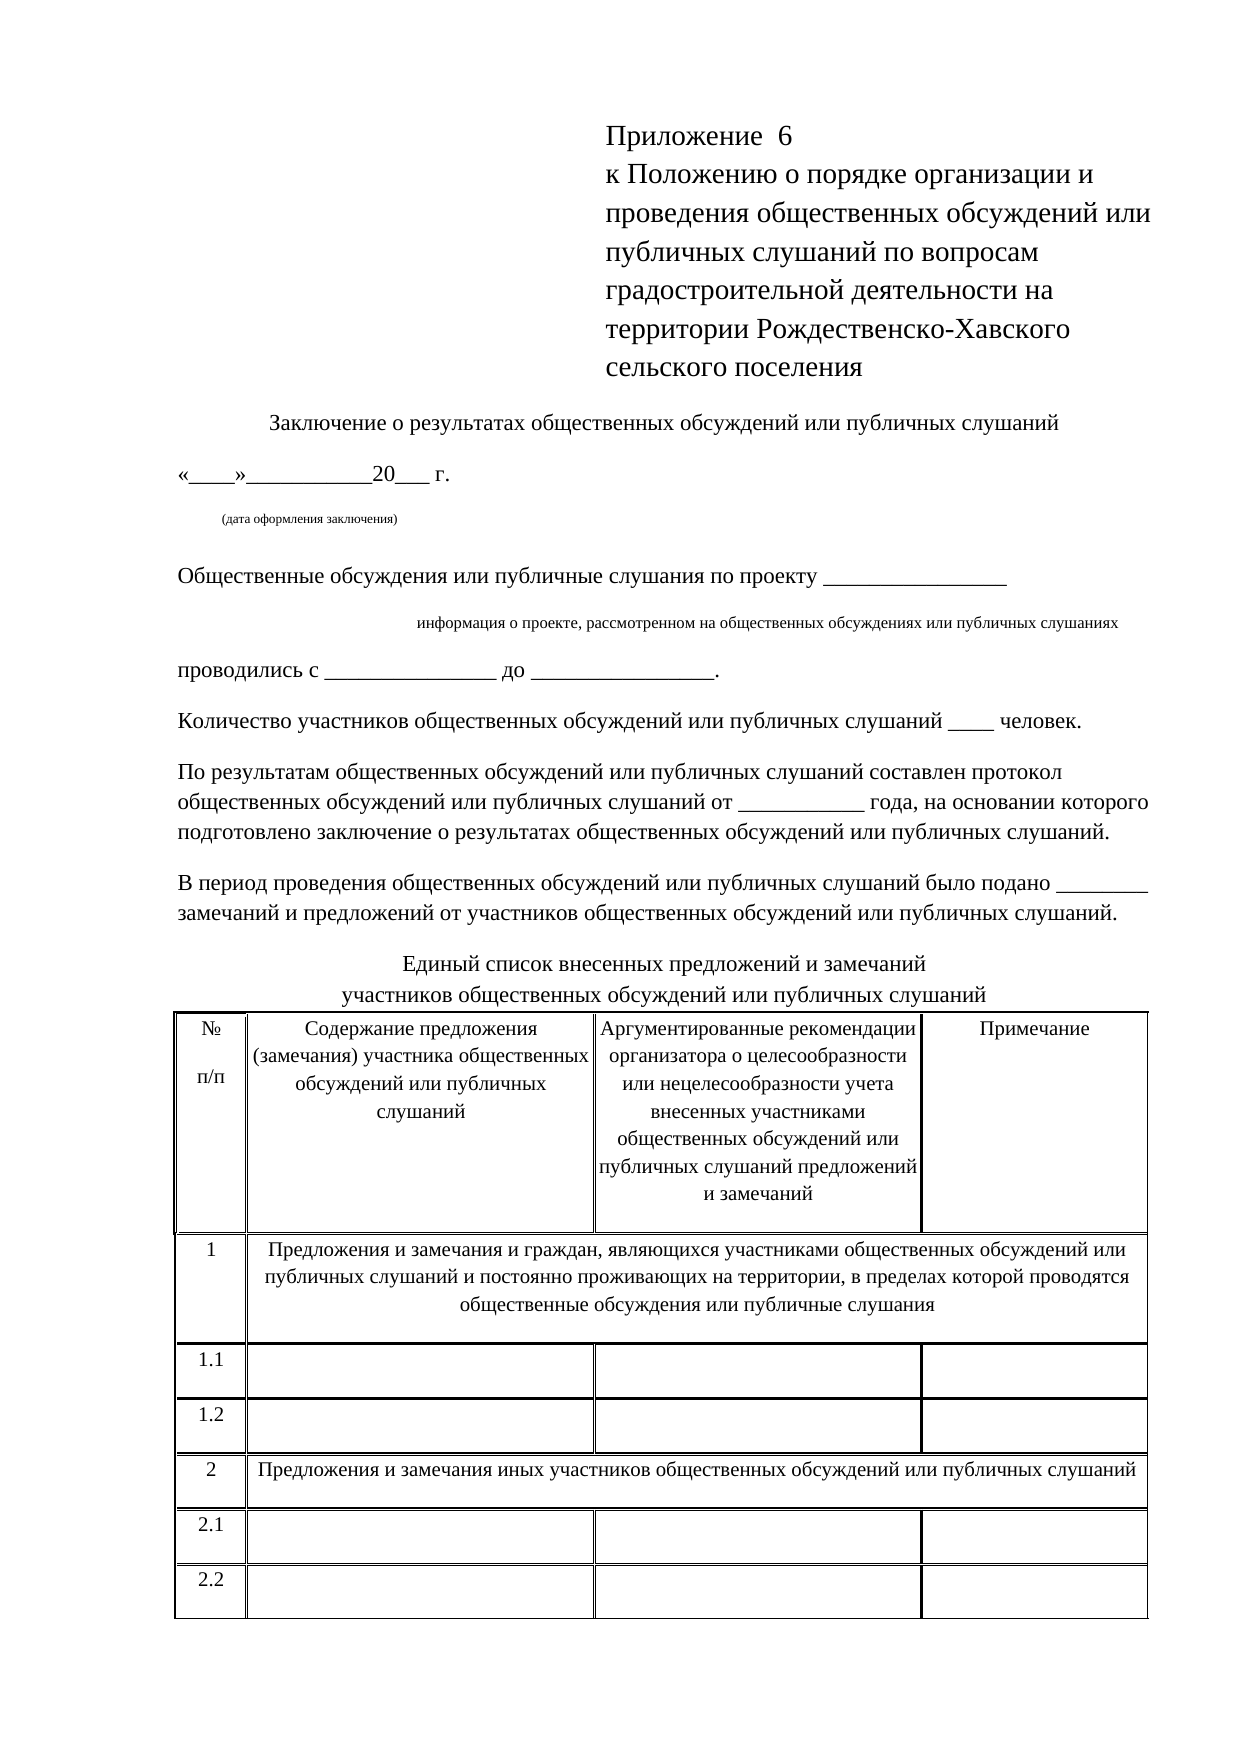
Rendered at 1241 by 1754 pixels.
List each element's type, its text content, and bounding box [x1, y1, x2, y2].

table_header Аргументированные рекомендации организатора о целесообразности или нецелесообразности учета внесенных участниками общественных обсуждений или публичных слушаний предложений и замечаний [595, 1013, 921, 1232]
table_cell [596, 1345, 920, 1397]
text проводились с _______________ до ________________. [177, 656, 1152, 682]
table_cell [248, 1400, 593, 1452]
table_cell [923, 1511, 1147, 1562]
text Количество участников общественных обсуждений или публичных слушаний ____ человек. [177, 707, 1152, 733]
table_cell [596, 1566, 920, 1617]
text (дата оформления заключения) [222, 511, 1152, 537]
table_cell 1.1 [176, 1342, 245, 1397]
table_header Примечание [921, 1013, 1147, 1232]
text «____»___________20___ г. [177, 460, 1152, 486]
table_cell [923, 1566, 1147, 1617]
table_cell 2.2 [176, 1563, 245, 1617]
table_cell [248, 1345, 593, 1397]
table_cell 1.2 [176, 1397, 245, 1452]
table_cell Предложения и замечания иных участников общественных обсуждений или публичных слушаний [248, 1456, 1147, 1507]
table_cell Предложения и замечания и граждан, являющихся участниками общественных обсуждений или публичных слушаний и постоянно проживающих на территории, в пределах которой проводятся общественные обсуждения или публичные слушания [248, 1235, 1147, 1342]
table_cell [596, 1400, 920, 1452]
table_cell [923, 1400, 1147, 1452]
table_cell [248, 1566, 593, 1617]
table_header Содержание предложения (замечания) участника общественных обсуждений или публичных слушаний [247, 1013, 595, 1232]
text Единый список внесенных предложений и замечаний [177, 951, 1152, 977]
text В период проведения общественных обсуждений или публичных слушаний было подано ________ замечаний и предложений от участников общественных обсуждений или публичных слушаний. [177, 869, 1152, 926]
text По результатам общественных обсуждений или публичных слушаний составлен протокол общественных обсуждений или публичных слушаний от ___________ года, на основании которого подготовлено заключение о результатах общественных обсуждений или публичных слушаний. [177, 758, 1152, 844]
table_cell 2.1 [176, 1507, 245, 1562]
text участников общественных обсуждений или публичных слушаний [177, 981, 1152, 1007]
table_cell [596, 1511, 920, 1562]
table_header № п/п [177, 1013, 247, 1232]
table_cell [923, 1345, 1147, 1397]
text Заключение о результатах общественных обсуждений или публичных слушаний [177, 409, 1152, 435]
text к Положению о порядке организации и проведения общественных обсуждений или публичных слушаний по вопросам градостроительной деятельности на территории Рождественско-Хавского сельского поселения [605, 157, 1152, 383]
table_cell [248, 1511, 593, 1562]
text Приложение 6 [605, 118, 1152, 152]
text информация о проекте, рассмотренном на общественных обсуждениях или публичных слушаниях [384, 613, 1152, 632]
table_cell 2 [176, 1452, 245, 1507]
text Общественные обсуждения или публичные слушания по проекту ________________ [177, 562, 1152, 588]
table_cell 1 [176, 1232, 247, 1342]
